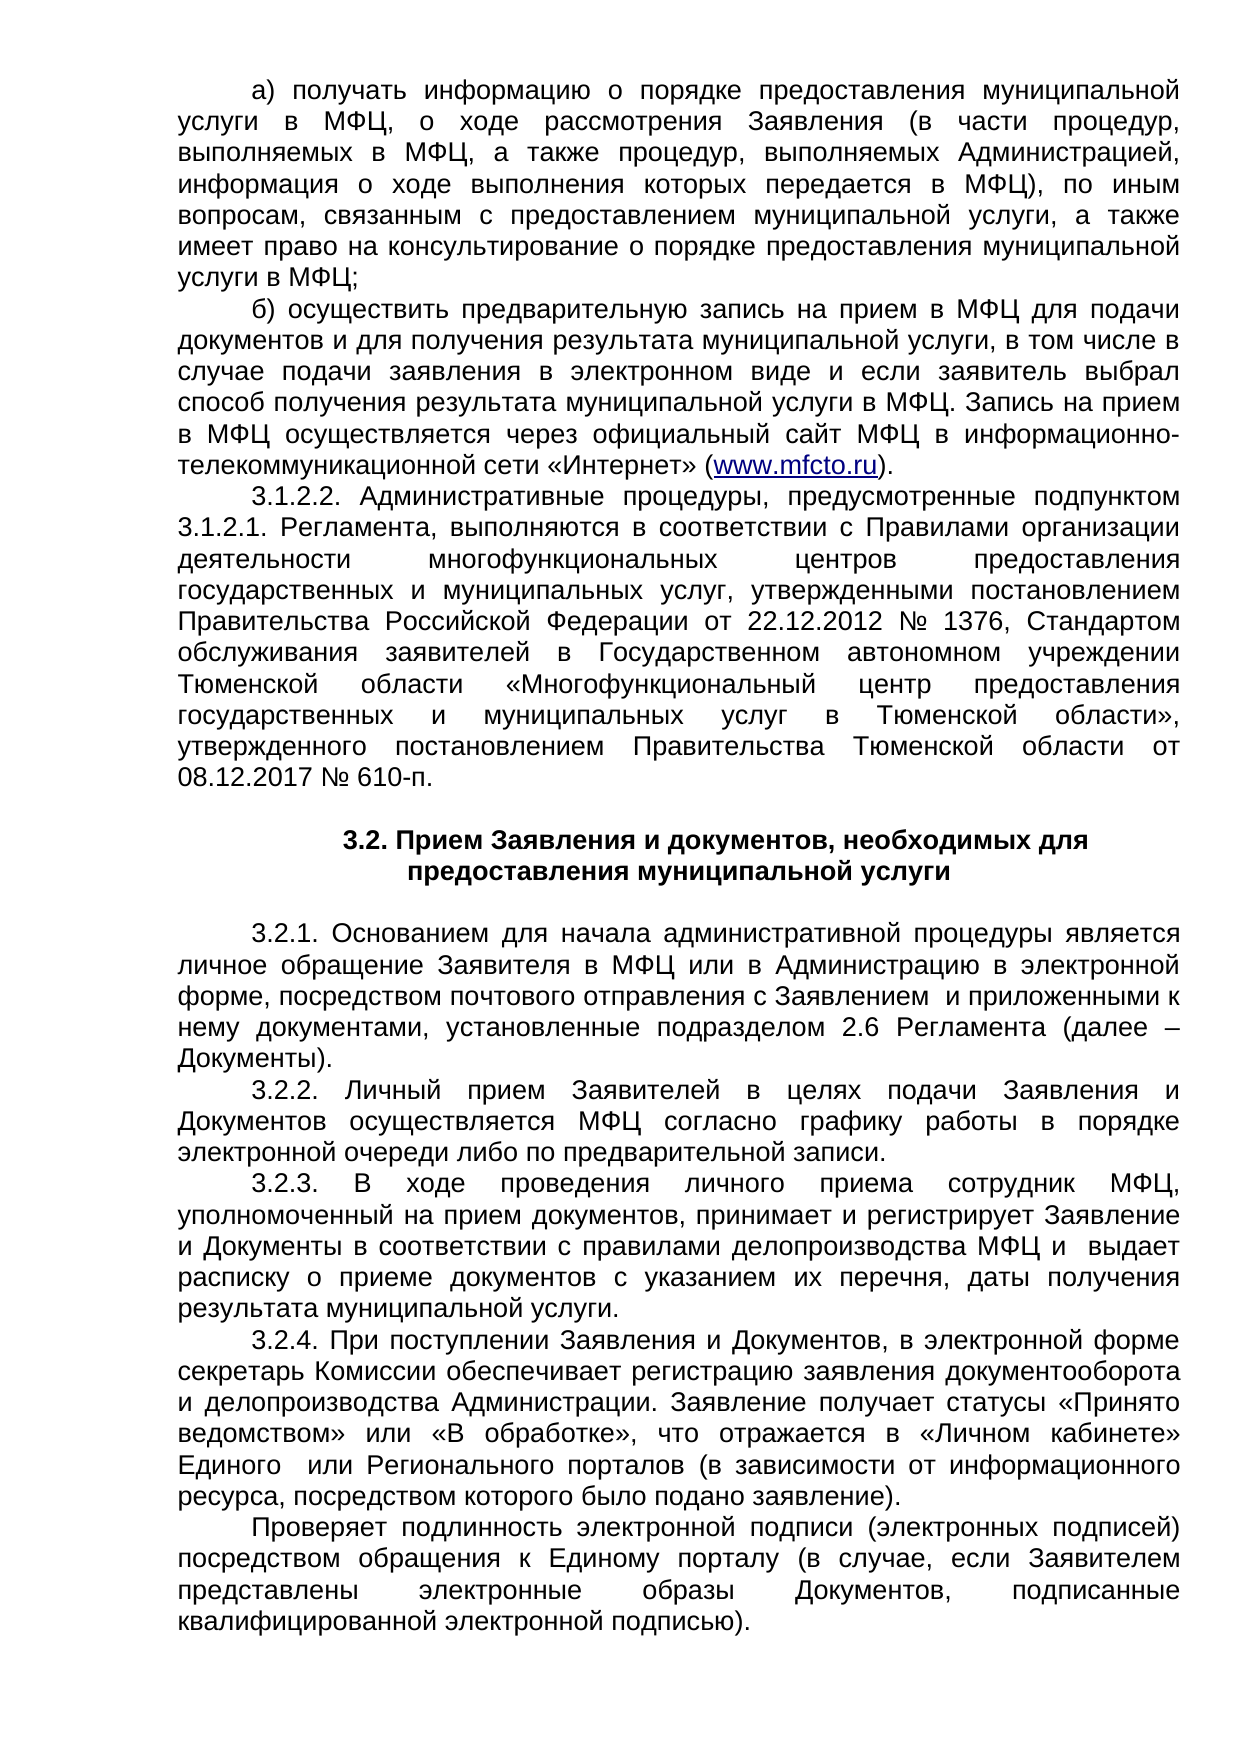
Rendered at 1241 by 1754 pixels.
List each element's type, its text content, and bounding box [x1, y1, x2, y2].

text б) осуществить предварительную запись на прием в МФЦ для подачи документов и для получения результата муниципальной услуги, в том числе в случае подачи заявления в электронном виде и если заявитель выбрал способ получения результата муниципальной услуги в МФЦ. Запись на прием в МФЦ осуществляется через официальный сайт МФЦ в информационно-телекоммуникационной сети «Интернет» (www.mfcto.ru). [177, 293, 1181, 480]
text 3.2.1. Основанием для начала административной процедуры является личное обращение Заявителя в МФЦ или в Администрацию в электронной форме, посредством почтового отправления с Заявлением и приложенными к нему документами, установленные подразделом 2.6 Регламента (далее – Документы). [177, 917, 1181, 1074]
text 3.2.3. В ходе проведения личного приема сотрудник МФЦ, уполномоченный на прием документов, принимает и регистрирует Заявление и Документы в соответствии с правилами делопроизводства МФЦ и выдает расписку о приеме документов с указанием их перечня, даты получения результата муниципальной услуги. [177, 1167, 1181, 1324]
text 3.2.2. Личный прием Заявителей в целях подачи Заявления и Документов осуществляется МФЦ согласно графику работы в порядке электронной очереди либо по предварительной записи. [177, 1074, 1181, 1167]
text а) получать информацию о порядке предоставления муниципальной услуги в МФЦ, о ходе рассмотрения Заявления (в части процедур, выполняемых в МФЦ, а также процедур, выполняемых Администрацией, информация о ходе выполнения которых передается в МФЦ), по иным вопросам, связанным с предоставлением муниципальной услуги, а также имеет право на консультирование о порядке предоставления муниципальной услуги в МФЦ; [177, 74, 1181, 293]
text 3.2.4. При поступлении Заявления и Документов, в электронной форме секретарь Комиссии обеспечивает регистрацию заявления документооборота и делопроизводства Администрации. Заявление получает статусы «Принято ведомством» или «В обработке», что отражается в «Личном кабинете» Единого или Регионального порталов (в зависимости от информационного ресурса, посредством которого было подано заявление). [177, 1324, 1181, 1511]
text Проверяет подлинность электронной подписи (электронных подписей) посредством обращения к Единому порталу (в случае, если Заявителем представлены электронные образы Документов, подписанные квалифицированной электронной подписью). [177, 1511, 1181, 1636]
text 3.1.2.2. Административные процедуры, предусмотренные подпунктом 3.1.2.1. Регламента, выполняются в соответствии с Правилами организации деятельности многофункциональных центров предоставления государственных и муниципальных услуг, утвержденными постановлением Правительства Российской Федерации от 22.12.2012 № 1376, Стандартом обслуживания заявителей в Государственном автономном учреждении Тюменской области «Многофункциональный центр предоставления государственных и муниципальных услуг в Тюменской области», утвержденного постановлением Правительства Тюменской области от 08.12.2017 № 610-п. [177, 480, 1181, 793]
text 3.2. Прием Заявления и документов, необходимых для предоставления муниципальной услуги [177, 824, 1181, 886]
